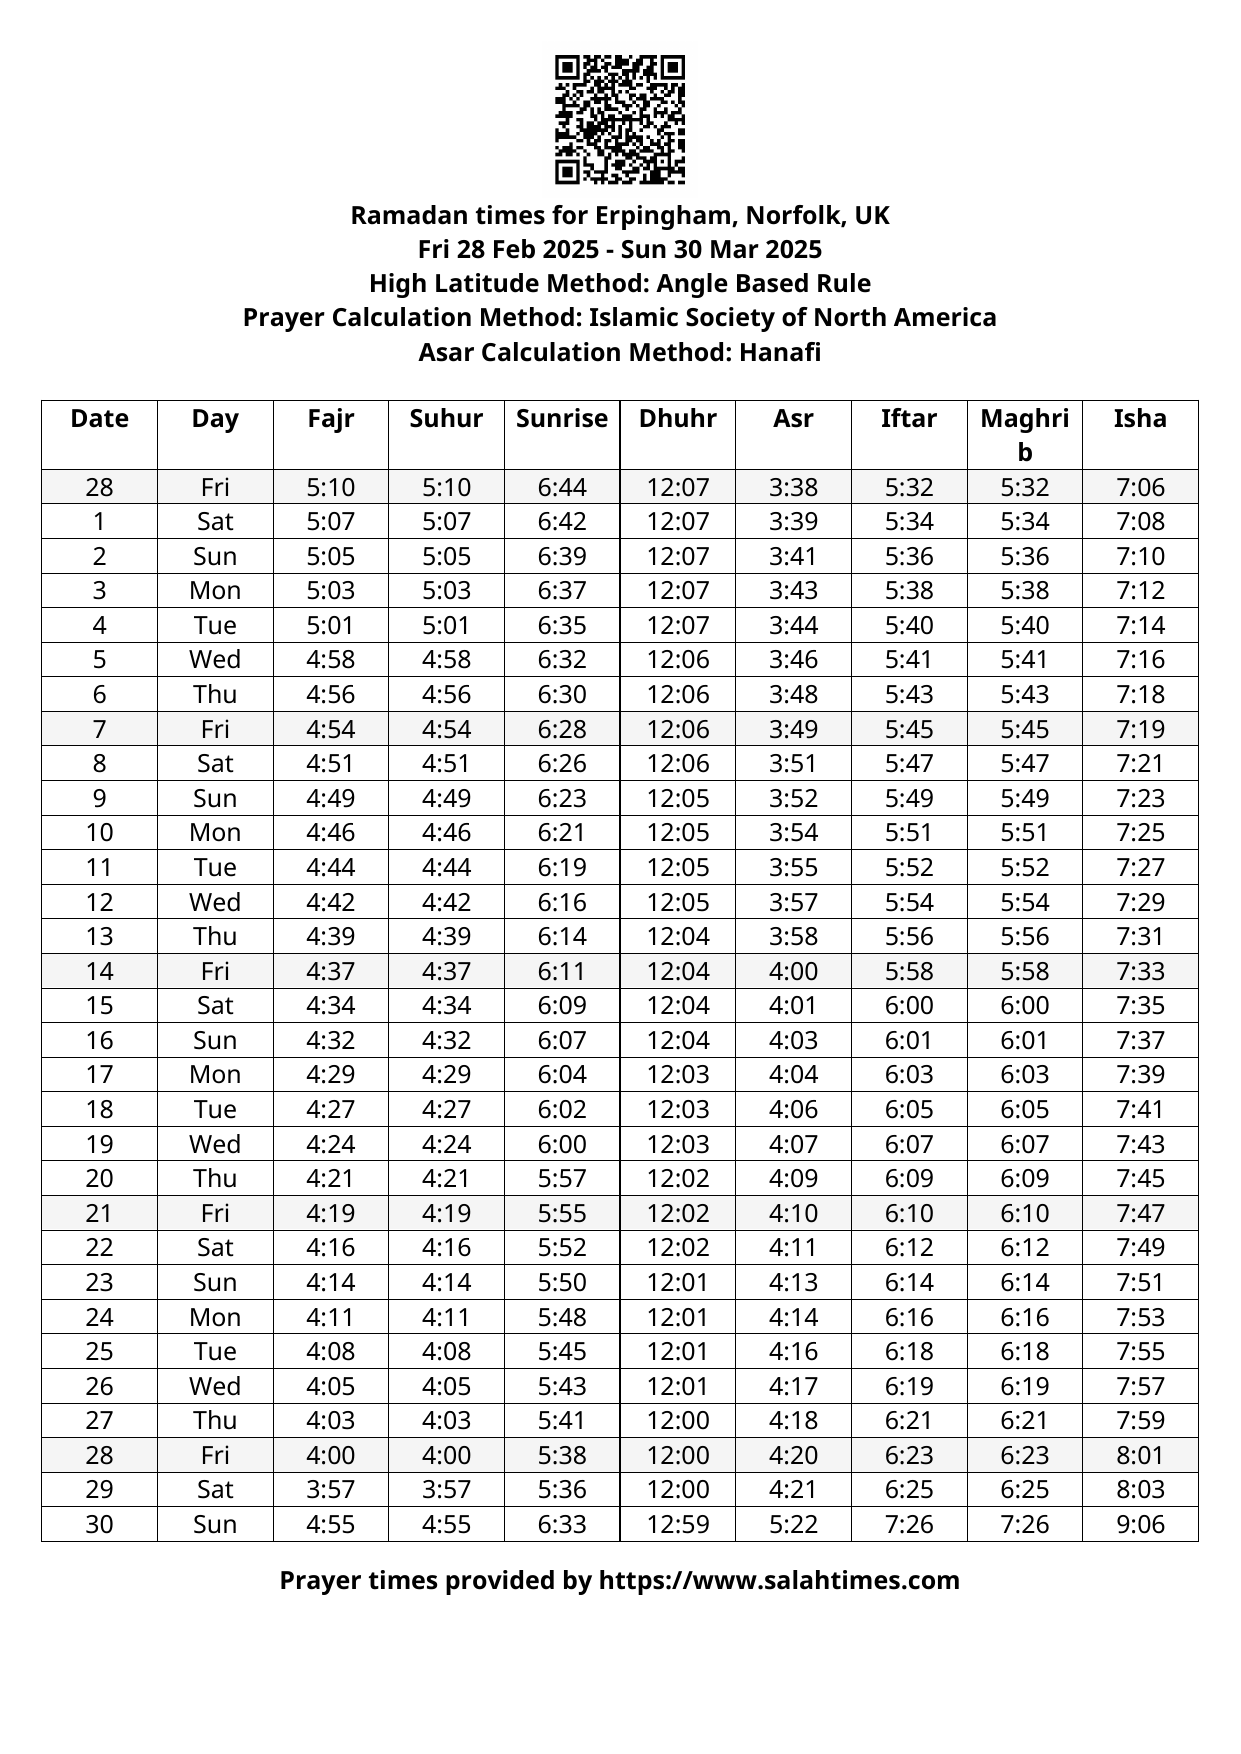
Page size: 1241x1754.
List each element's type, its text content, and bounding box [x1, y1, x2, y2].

table_cell 7:43 [1083, 1127, 1198, 1160]
table_cell 6:12 [852, 1231, 967, 1264]
table_cell 7:55 [1083, 1334, 1198, 1368]
table_cell 5:43 [852, 677, 967, 711]
table_cell 4:11 [736, 1231, 851, 1264]
table_cell 5:05 [389, 539, 504, 572]
table_cell Wed [158, 1369, 273, 1402]
table_cell Tue [158, 1092, 273, 1126]
table_cell 3:57 [274, 1473, 388, 1506]
table_cell 6:03 [852, 1058, 967, 1091]
table_cell Fri [158, 954, 273, 987]
table_cell 4:03 [389, 1404, 504, 1437]
table_header Fajr [274, 401, 388, 469]
table_cell 4:21 [736, 1473, 851, 1506]
table_cell 6:11 [505, 954, 619, 987]
table_cell Sat [158, 504, 273, 538]
table_cell 7 [42, 712, 157, 745]
table_cell 18 [42, 1092, 157, 1126]
table_cell 4:44 [274, 850, 388, 884]
table_cell 5 [42, 643, 157, 676]
table_cell 4:10 [736, 1196, 851, 1229]
table_cell 4:11 [274, 1300, 388, 1333]
table_cell 12:04 [621, 989, 735, 1022]
table_cell 4:21 [389, 1161, 504, 1195]
table_cell 6:05 [968, 1092, 1082, 1126]
table_cell 13 [42, 919, 157, 953]
table_cell 4:03 [274, 1404, 388, 1437]
table_cell 7:57 [1083, 1369, 1198, 1402]
table_cell 6:14 [968, 1265, 1082, 1299]
table_cell 6:16 [505, 885, 619, 918]
table_cell 6:18 [968, 1334, 1082, 1368]
table_cell 12:05 [621, 781, 735, 814]
table_cell 8 [42, 746, 157, 780]
table_cell 12:02 [621, 1231, 735, 1264]
table_header Iftar [852, 401, 967, 469]
table_cell Tue [158, 1334, 273, 1368]
table_cell 4:24 [389, 1127, 504, 1160]
table_cell 7:53 [1083, 1300, 1198, 1333]
table_cell 5:49 [968, 781, 1082, 814]
table_cell 5:48 [505, 1300, 619, 1333]
table_cell 4:34 [389, 989, 504, 1022]
table_cell 5:54 [968, 885, 1082, 918]
table_header Suhur [389, 401, 504, 469]
table_cell 12:03 [621, 1092, 735, 1126]
table_cell 6:30 [505, 677, 619, 711]
table_cell 19 [42, 1127, 157, 1160]
table_cell 6:16 [968, 1300, 1082, 1333]
table_cell 6:07 [968, 1127, 1082, 1160]
table_cell 16 [42, 1023, 157, 1057]
table_cell Sun [158, 781, 273, 814]
table_cell 4:27 [274, 1092, 388, 1126]
table_cell 4:42 [389, 885, 504, 918]
table_cell Tue [158, 850, 273, 884]
table_cell 12:07 [621, 504, 735, 538]
table_cell 5:38 [968, 574, 1082, 607]
table_cell 4:04 [736, 1058, 851, 1091]
table_cell 3:52 [736, 781, 851, 814]
table_cell Sat [158, 1473, 273, 1506]
table_cell 4:56 [274, 677, 388, 711]
table_cell 17 [42, 1058, 157, 1091]
table_cell 5:01 [274, 608, 388, 642]
table_cell 5:07 [389, 504, 504, 538]
table_cell 6:14 [505, 919, 619, 953]
table_cell Wed [158, 643, 273, 676]
table_cell 4:20 [736, 1438, 851, 1472]
table_cell 12:01 [621, 1334, 735, 1368]
table_cell 4:09 [736, 1161, 851, 1195]
table_cell 15 [42, 989, 157, 1022]
table_cell 9:06 [1083, 1507, 1198, 1541]
table_cell 5:45 [852, 712, 967, 745]
table_cell 4:29 [389, 1058, 504, 1091]
table_cell 28 [42, 470, 157, 503]
table_cell 12:04 [621, 1023, 735, 1057]
table_cell 7:59 [1083, 1404, 1198, 1437]
table_cell 4:16 [389, 1231, 504, 1264]
table_cell 4:13 [736, 1265, 851, 1299]
table_cell 4:24 [274, 1127, 388, 1160]
table_cell 7:35 [1083, 989, 1198, 1022]
table_cell 5:10 [389, 470, 504, 503]
table_cell 4:51 [274, 746, 388, 780]
table_cell 7:21 [1083, 746, 1198, 780]
table_cell 7:49 [1083, 1231, 1198, 1264]
table_cell 4:32 [389, 1023, 504, 1057]
text High Latitude Method: Angle Based Rule [42, 266, 1198, 300]
table_cell 5:40 [852, 608, 967, 642]
table_cell 5:47 [852, 746, 967, 780]
table_cell 3:41 [736, 539, 851, 572]
table_cell 5:41 [505, 1404, 619, 1437]
table_cell 4:55 [274, 1507, 388, 1541]
table_cell 5:43 [505, 1369, 619, 1402]
table_cell 27 [42, 1404, 157, 1437]
table_cell 12:03 [621, 1127, 735, 1160]
table_cell 7:29 [1083, 885, 1198, 918]
table_cell 5:01 [389, 608, 504, 642]
table_cell 12:06 [621, 712, 735, 745]
text Fri 28 Feb 2025 - Sun 30 Mar 2025 [42, 232, 1198, 266]
table_cell 3:49 [736, 712, 851, 745]
table_cell Mon [158, 574, 273, 607]
table_cell 6:19 [852, 1369, 967, 1402]
table_cell 7:26 [968, 1507, 1082, 1541]
table_cell 5:36 [968, 539, 1082, 572]
table_cell 6:33 [505, 1507, 619, 1541]
table_cell 7:25 [1083, 816, 1198, 849]
table_cell 4:58 [274, 643, 388, 676]
table_cell 8:03 [1083, 1473, 1198, 1506]
table_cell 4:51 [389, 746, 504, 780]
table_cell 4:46 [389, 816, 504, 849]
table_cell 3:39 [736, 504, 851, 538]
table_cell 4:54 [389, 712, 504, 745]
table_cell 4:42 [274, 885, 388, 918]
table_cell 30 [42, 1507, 157, 1541]
table_cell 12:05 [621, 885, 735, 918]
table_cell 4:11 [389, 1300, 504, 1333]
table_cell 4:03 [736, 1023, 851, 1057]
table_cell 5:43 [968, 677, 1082, 711]
table_cell 12:05 [621, 850, 735, 884]
table_cell 12:06 [621, 677, 735, 711]
table_cell Thu [158, 1404, 273, 1437]
table_cell 12:04 [621, 954, 735, 987]
table_cell Mon [158, 1300, 273, 1333]
table_cell 5:03 [389, 574, 504, 607]
table_cell 6:04 [505, 1058, 619, 1091]
table_cell 3:57 [389, 1473, 504, 1506]
table_cell 5:56 [852, 919, 967, 953]
table_header Date [42, 401, 157, 469]
table_cell Sat [158, 989, 273, 1022]
table_cell 5:51 [968, 816, 1082, 849]
table_cell 12:07 [621, 574, 735, 607]
table_cell 25 [42, 1334, 157, 1368]
table_cell 22 [42, 1231, 157, 1264]
table_cell 6:25 [852, 1473, 967, 1506]
text Prayer times provided by https://www.salahtimes.com [42, 1563, 1198, 1597]
table_cell 7:27 [1083, 850, 1198, 884]
table_cell Sun [158, 539, 273, 572]
table_cell 6:09 [505, 989, 619, 1022]
table_cell 12:07 [621, 539, 735, 572]
table_header Isha [1083, 401, 1198, 469]
table_cell 7:47 [1083, 1196, 1198, 1229]
table_cell 5:32 [852, 470, 967, 503]
table_cell 5:45 [968, 712, 1082, 745]
table_cell 12:02 [621, 1196, 735, 1229]
table_cell 5:34 [968, 504, 1082, 538]
table_cell 5:54 [852, 885, 967, 918]
table_header Day [158, 401, 273, 469]
table_cell 6:42 [505, 504, 619, 538]
table_cell 4:16 [274, 1231, 388, 1264]
text Asar Calculation Method: Hanafi [42, 334, 1198, 368]
table_cell 3 [42, 574, 157, 607]
table_cell Sun [158, 1265, 273, 1299]
table_cell 3:51 [736, 746, 851, 780]
table_cell 6:25 [968, 1473, 1082, 1506]
table_cell 7:12 [1083, 574, 1198, 607]
table_cell 12:04 [621, 919, 735, 953]
table_cell 6:07 [852, 1127, 967, 1160]
table_cell 4:37 [389, 954, 504, 987]
table_cell 14 [42, 954, 157, 987]
table_cell 6:07 [505, 1023, 619, 1057]
table_cell 5:47 [968, 746, 1082, 780]
table_cell 12:06 [621, 746, 735, 780]
table_cell 12:07 [621, 608, 735, 642]
table_cell 6:44 [505, 470, 619, 503]
table_cell 7:31 [1083, 919, 1198, 953]
table_cell 3:55 [736, 850, 851, 884]
table_header Maghrib [968, 401, 1082, 469]
table_cell 12:06 [621, 643, 735, 676]
table_cell Sat [158, 746, 273, 780]
table_cell 5:41 [852, 643, 967, 676]
table_cell 7:41 [1083, 1092, 1198, 1126]
table_cell 5:45 [505, 1334, 619, 1368]
table_cell 12:03 [621, 1058, 735, 1091]
table_cell 4:14 [736, 1300, 851, 1333]
table_cell 6:32 [505, 643, 619, 676]
table_cell 12:00 [621, 1438, 735, 1472]
table_cell Sun [158, 1507, 273, 1541]
table_cell 4:14 [274, 1265, 388, 1299]
table_cell 4:29 [274, 1058, 388, 1091]
table_cell 6:12 [968, 1231, 1082, 1264]
table_cell 29 [42, 1473, 157, 1506]
table_cell 4:27 [389, 1092, 504, 1126]
table_cell 4:06 [736, 1092, 851, 1126]
table_cell 5:32 [968, 470, 1082, 503]
table_cell 4:08 [274, 1334, 388, 1368]
table_cell 12:00 [621, 1404, 735, 1437]
table_cell 5:58 [852, 954, 967, 987]
table_cell 6:21 [968, 1404, 1082, 1437]
table_cell 4:55 [389, 1507, 504, 1541]
table_cell 4:49 [274, 781, 388, 814]
table_cell 6:02 [505, 1092, 619, 1126]
table_cell 4:19 [274, 1196, 388, 1229]
table_cell 4:56 [389, 677, 504, 711]
table_cell Fri [158, 1196, 273, 1229]
table_cell Sun [158, 1023, 273, 1057]
table_cell 5:50 [505, 1265, 619, 1299]
table_cell 2 [42, 539, 157, 572]
table_cell 10 [42, 816, 157, 849]
table_cell 6:16 [852, 1300, 967, 1333]
table_cell 6:00 [852, 989, 967, 1022]
table_cell 7:18 [1083, 677, 1198, 711]
table_cell 3:58 [736, 919, 851, 953]
table_cell 5:56 [968, 919, 1082, 953]
table_cell 6:23 [505, 781, 619, 814]
table_cell 6:14 [852, 1265, 967, 1299]
table_cell 5:07 [274, 504, 388, 538]
table_cell 11 [42, 850, 157, 884]
table_cell 21 [42, 1196, 157, 1229]
table_cell 4:14 [389, 1265, 504, 1299]
table_cell 12:01 [621, 1369, 735, 1402]
table_cell 3:48 [736, 677, 851, 711]
table_cell 4:54 [274, 712, 388, 745]
table_cell 5:34 [852, 504, 967, 538]
text Ramadan times for Erpingham, Norfolk, UK [42, 198, 1198, 232]
table_cell 6:03 [968, 1058, 1082, 1091]
table_cell 5:57 [505, 1161, 619, 1195]
table_cell 5:22 [736, 1507, 851, 1541]
table_cell 5:52 [968, 850, 1082, 884]
table_cell 6:26 [505, 746, 619, 780]
table_cell Wed [158, 885, 273, 918]
table_cell 6:28 [505, 712, 619, 745]
table_cell Wed [158, 1127, 273, 1160]
table_cell 7:51 [1083, 1265, 1198, 1299]
table_cell 7:37 [1083, 1023, 1198, 1057]
table_cell 6:19 [505, 850, 619, 884]
table_header Asr [736, 401, 851, 469]
table_cell 6:37 [505, 574, 619, 607]
table_cell 6:01 [852, 1023, 967, 1057]
table_cell 6:21 [505, 816, 619, 849]
table_cell Mon [158, 1058, 273, 1091]
table_cell 6:01 [968, 1023, 1082, 1057]
table_cell 4:37 [274, 954, 388, 987]
table_cell 4:17 [736, 1369, 851, 1402]
table_cell 5:58 [968, 954, 1082, 987]
table_cell 6:09 [852, 1161, 967, 1195]
table_cell 8:01 [1083, 1438, 1198, 1472]
table_cell 4:08 [389, 1334, 504, 1368]
table_cell 12:01 [621, 1300, 735, 1333]
table_cell 5:38 [505, 1438, 619, 1472]
table_cell 3:54 [736, 816, 851, 849]
table_cell 3:38 [736, 470, 851, 503]
table_cell 6:00 [968, 989, 1082, 1022]
table_cell 6:18 [852, 1334, 967, 1368]
table_cell 7:33 [1083, 954, 1198, 987]
text Prayer Calculation Method: Islamic Society of North America [42, 300, 1198, 334]
table_cell 6:23 [968, 1438, 1082, 1472]
table_cell Thu [158, 919, 273, 953]
table_cell 7:14 [1083, 608, 1198, 642]
table_cell 23 [42, 1265, 157, 1299]
table_cell 4:07 [736, 1127, 851, 1160]
table_cell 1 [42, 504, 157, 538]
table_cell 7:23 [1083, 781, 1198, 814]
table_cell 7:39 [1083, 1058, 1198, 1091]
table_cell 4:05 [274, 1369, 388, 1402]
table_header Sunrise [505, 401, 619, 469]
table_cell Thu [158, 677, 273, 711]
table_cell 7:10 [1083, 539, 1198, 572]
table_cell 26 [42, 1369, 157, 1402]
table_cell 4:01 [736, 989, 851, 1022]
table_cell 12 [42, 885, 157, 918]
table_cell 7:08 [1083, 504, 1198, 538]
table_cell 7:19 [1083, 712, 1198, 745]
table_cell 4:44 [389, 850, 504, 884]
table_cell 4:21 [274, 1161, 388, 1195]
table_cell 7:16 [1083, 643, 1198, 676]
table_cell 5:41 [968, 643, 1082, 676]
table_cell 6:00 [505, 1127, 619, 1160]
table_cell Fri [158, 1438, 273, 1472]
table_cell 5:52 [505, 1231, 619, 1264]
table_cell 5:36 [852, 539, 967, 572]
table_cell 5:03 [274, 574, 388, 607]
table_cell 6:21 [852, 1404, 967, 1437]
table_cell 6:39 [505, 539, 619, 572]
table_cell 6:10 [852, 1196, 967, 1229]
table_cell 4:32 [274, 1023, 388, 1057]
table_cell 9 [42, 781, 157, 814]
table_cell 6:09 [968, 1161, 1082, 1195]
table_cell 12:00 [621, 1473, 735, 1506]
table_cell 5:36 [505, 1473, 619, 1506]
table_cell 5:49 [852, 781, 967, 814]
table_cell 4:49 [389, 781, 504, 814]
table_cell 6 [42, 677, 157, 711]
table_cell 12:59 [621, 1507, 735, 1541]
table_cell 20 [42, 1161, 157, 1195]
table_cell 4 [42, 608, 157, 642]
table_cell 4:16 [736, 1334, 851, 1368]
table_cell 4:19 [389, 1196, 504, 1229]
table_cell 7:45 [1083, 1161, 1198, 1195]
table_cell Thu [158, 1161, 273, 1195]
table_cell 5:40 [968, 608, 1082, 642]
table_cell Mon [158, 816, 273, 849]
table_header Dhuhr [621, 401, 735, 469]
table_cell 7:26 [852, 1507, 967, 1541]
table_cell 4:39 [389, 919, 504, 953]
table_cell 5:51 [852, 816, 967, 849]
table_cell 4:58 [389, 643, 504, 676]
table_cell 4:34 [274, 989, 388, 1022]
table_cell 12:01 [621, 1265, 735, 1299]
table_cell Sat [158, 1231, 273, 1264]
table_cell 4:39 [274, 919, 388, 953]
table_cell 24 [42, 1300, 157, 1333]
table_cell 6:10 [968, 1196, 1082, 1229]
table_cell 6:35 [505, 608, 619, 642]
table_cell 28 [42, 1438, 157, 1472]
table_cell 4:00 [389, 1438, 504, 1472]
table_cell 4:00 [736, 954, 851, 987]
table_cell 12:07 [621, 470, 735, 503]
table_cell 6:19 [968, 1369, 1082, 1402]
table_cell 3:43 [736, 574, 851, 607]
picture [542, 41, 699, 198]
table_cell 7:06 [1083, 470, 1198, 503]
table_cell Tue [158, 608, 273, 642]
table_cell 5:05 [274, 539, 388, 572]
table_cell 4:46 [274, 816, 388, 849]
table_cell 3:44 [736, 608, 851, 642]
table_cell 6:05 [852, 1092, 967, 1126]
table_cell 3:57 [736, 885, 851, 918]
table_cell 5:55 [505, 1196, 619, 1229]
table_cell 5:10 [274, 470, 388, 503]
table_cell 4:05 [389, 1369, 504, 1402]
table_cell Fri [158, 470, 273, 503]
table_cell 12:05 [621, 816, 735, 849]
table_cell 3:46 [736, 643, 851, 676]
table_cell 5:52 [852, 850, 967, 884]
table_cell 6:23 [852, 1438, 967, 1472]
table_cell 12:02 [621, 1161, 735, 1195]
table_cell 4:18 [736, 1404, 851, 1437]
table_cell Fri [158, 712, 273, 745]
table_cell 5:38 [852, 574, 967, 607]
table_cell 4:00 [274, 1438, 388, 1472]
